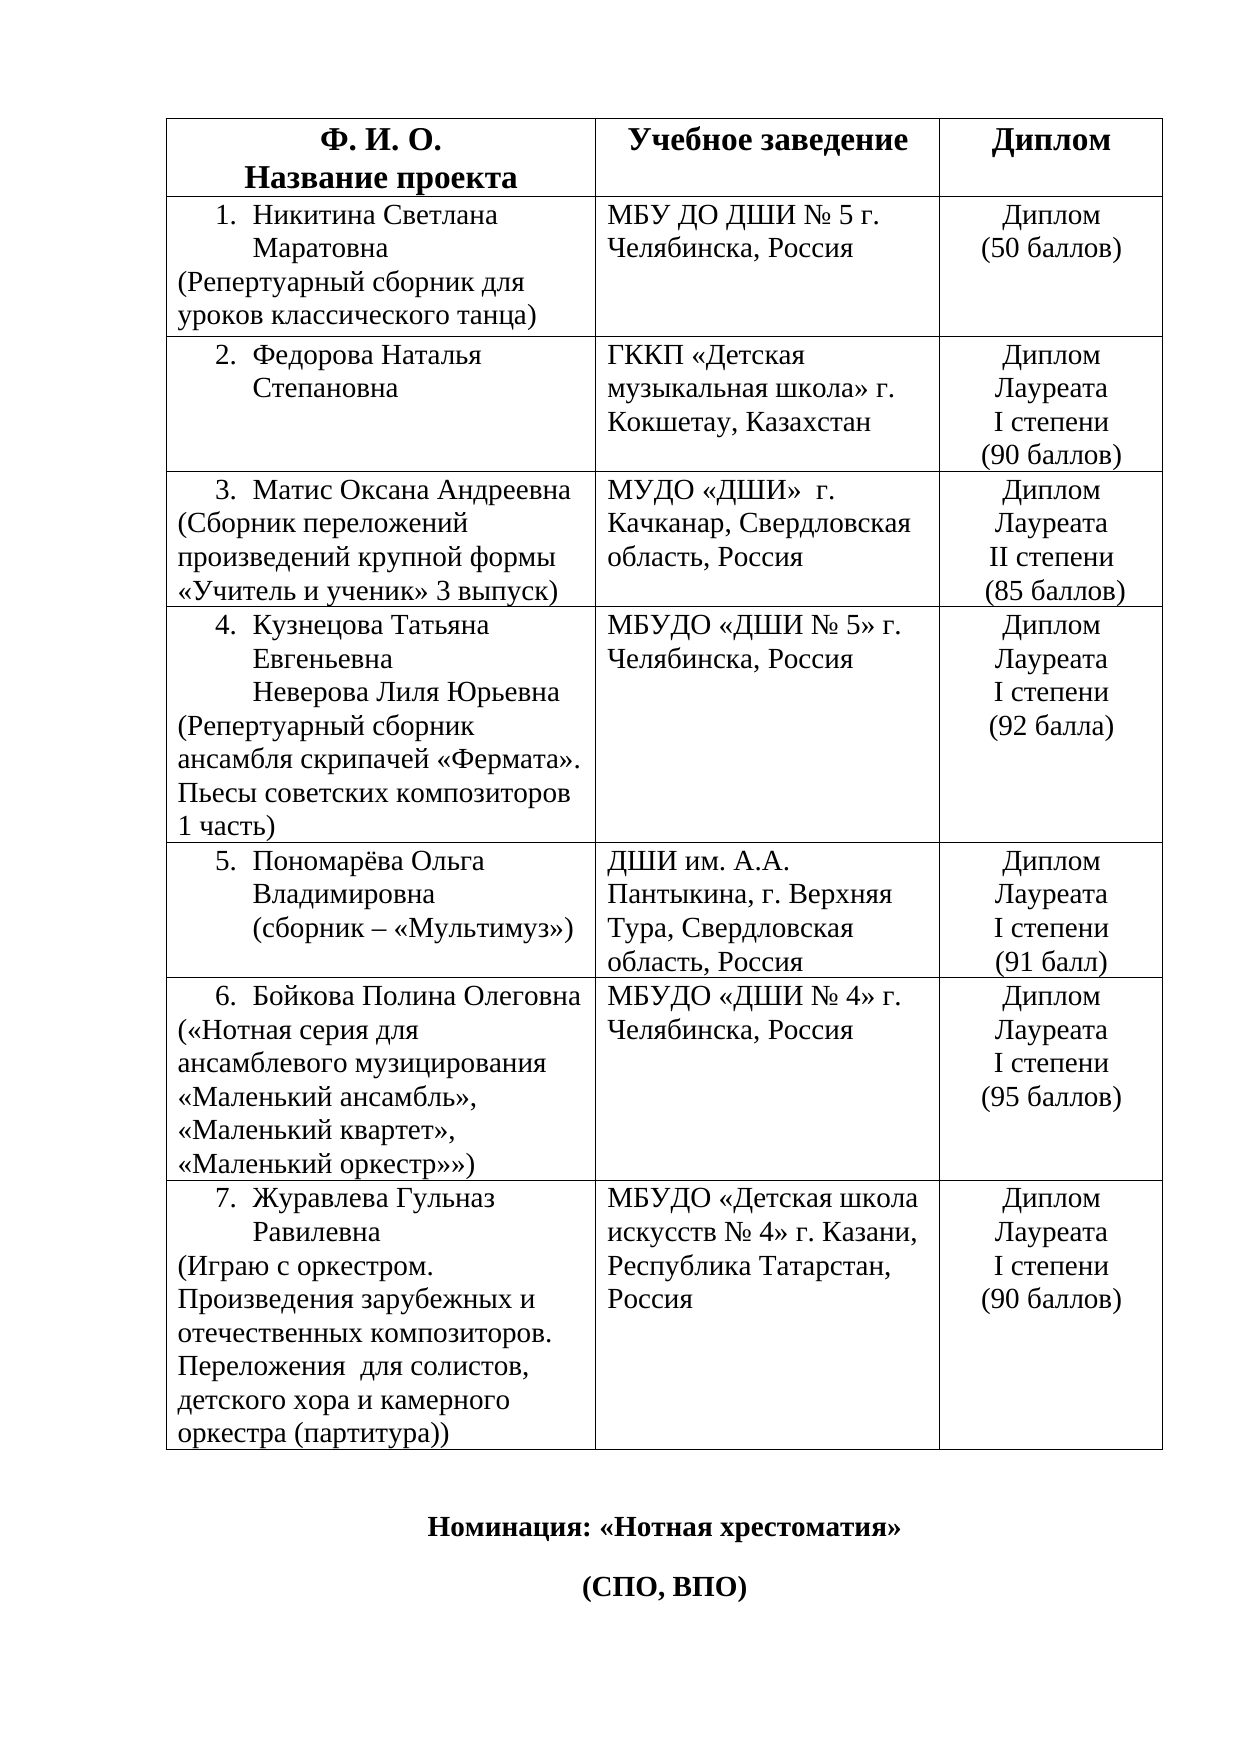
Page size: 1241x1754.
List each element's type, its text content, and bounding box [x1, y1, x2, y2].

table_cell Диплом Лауреата I степени (90 баллов) [940, 337, 1162, 471]
text (СПО, ВПО) [177, 1569, 1152, 1602]
table_cell Диплом Лауреата I степени (92 балла) [940, 607, 1162, 842]
table_cell МБУДО «Детская школа искусств № 4» г. Казани, Республика Татарстан, Россия [596, 1181, 939, 1449]
table_cell Федорова Наталья Степановна [167, 337, 595, 471]
table_cell МБУДО «ДШИ № 4» г. Челябинска, Россия [596, 978, 939, 1179]
text Номинация: «Нотная хрестоматия» [177, 1509, 1152, 1543]
table_cell Диплом Лауреата I степени (90 баллов) [940, 1181, 1162, 1449]
table_cell Матис Оксана Андреевна (Сборник переложений произведений крупной формы «Учитель и ученик» 3 выпуск) [167, 472, 595, 606]
table_header Ф. И. О. Название проекта [167, 119, 595, 196]
table_cell МБУДО «ДШИ № 5» г. Челябинска, Россия [596, 607, 939, 842]
table_cell Бойкова Полина Олеговна («Нотная серия для ансамблевого музицирования «Маленький ансамбль», «Маленький квартет», «Маленький оркестр»») [167, 978, 595, 1179]
table_cell Журавлева Гульназ Равилевна (Играю с оркестром. Произведения зарубежных и отечественных композиторов. Переложения для солистов, детского хора и камерного оркестра (партитура)) [167, 1181, 595, 1449]
table_cell Пономарёва Ольга Владимировна (сборник – «Мультимуз») [167, 843, 595, 977]
table_cell Диплом Лауреата II степени (85 баллов) [940, 472, 1162, 606]
table_cell Диплом Лауреата I степени (91 балл) [940, 843, 1162, 977]
table_cell ГККП «Детская музыкальная школа» г. Кокшетау, Казахстан [596, 337, 939, 471]
table_cell МБУ ДО ДШИ № 5 г. Челябинска, Россия [596, 197, 939, 336]
table_header Диплом [940, 119, 1162, 196]
table_cell ДШИ им. А.А. Пантыкина, г. Верхняя Тура, Свердловская область, Россия [596, 843, 939, 977]
table_cell Никитина Светлана Маратовна (Репертуарный сборник для уроков классического танца) [167, 197, 595, 336]
table_cell Диплом Лауреата I степени (95 баллов) [940, 978, 1162, 1179]
table_cell МУДО «ДШИ» г. Качканар, Свердловская область, Россия [596, 472, 939, 606]
table_cell Диплом (50 баллов) [940, 197, 1162, 336]
table_header Учебное заведение [596, 119, 939, 196]
table_cell Кузнецова Татьяна Евгеньевна Неверова Лиля Юрьевна (Репертуарный сборник ансамбля скрипачей «Фермата». Пьесы советских композиторов 1 часть) [167, 607, 595, 842]
